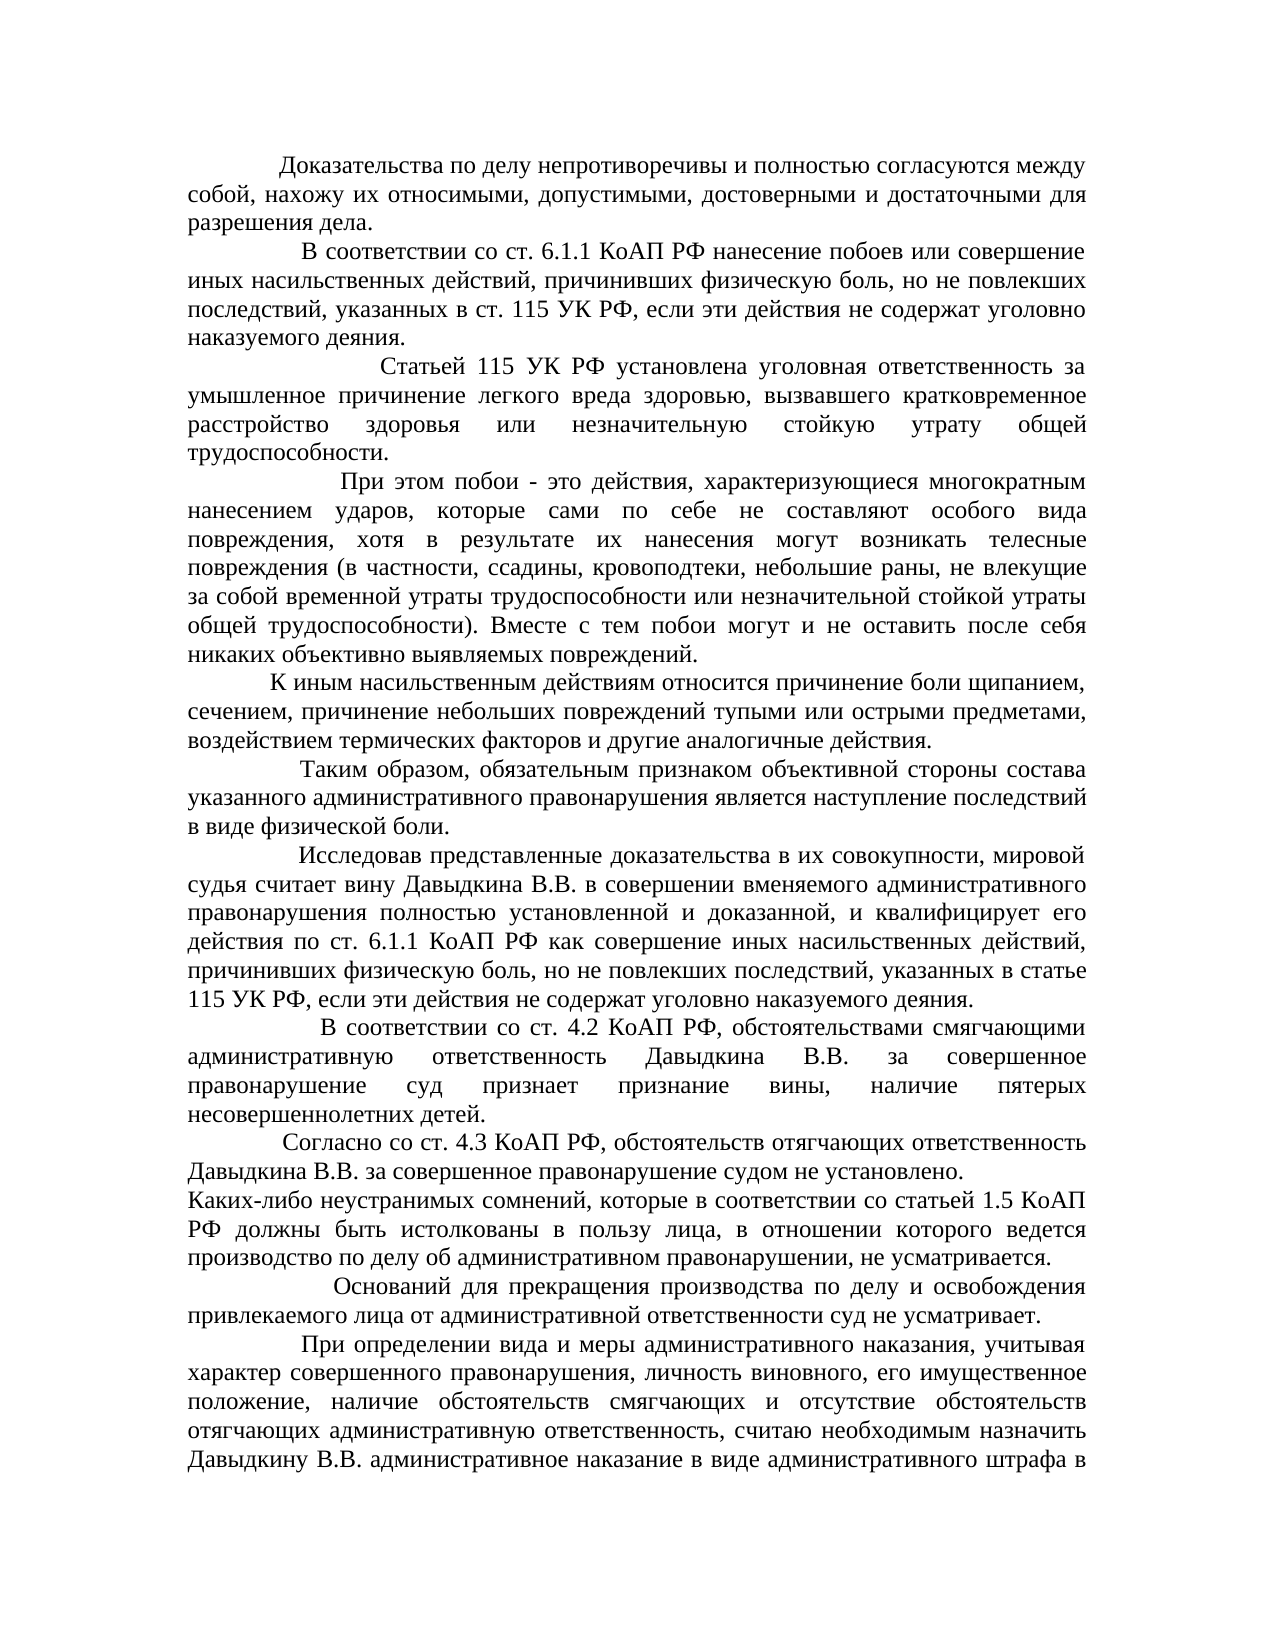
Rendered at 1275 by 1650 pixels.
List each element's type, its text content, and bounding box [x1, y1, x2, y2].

text В соответствии со ст. 6.1.1 КоАП РФ нанесение побоев или совершение иных насильственных действий, причинивших физическую боль, но не повлекших последствий, указанных в ст. 115 УК РФ, если эти действия не содержат уголовно наказуемого деяния. [187, 236, 1087, 351]
text Статьей 115 УК РФ установлена уголовная ответственность за умышленное причинение легкого вреда здоровью, вызвавшего кратковременное расстройство здоровья или незначительную стойкую утрату общей трудоспособности. [187, 351, 1087, 466]
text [187, 1329, 1087, 1472]
text В соответствии со ст. 4.2 КоАП РФ, обстоятельствами смягчающими административную ответственность Давыдкина В.В. за совершенное правонарушение суд признает признание вины, наличие пятерых несовершеннолетних детей. [187, 1012, 1087, 1127]
text При этом побои - это действия, характеризующиеся многократным нанесением ударов, которые сами по себе не составляют особого вида повреждения, хотя в результате их нанесения могут возникать телесные повреждения (в частности, ссадины, кровоподтеки, небольшие раны, не влекущие за собой временной утраты трудоспособности или незначительной стойкой утраты общей трудоспособности). Вместе с тем побои могут и не оставить после себя никаких объективно выявляемых повреждений. [187, 466, 1087, 667]
text Исследовав представленные доказательства в их совокупности, мировой судья считает вину Давыдкина В.В. в совершении вменяемого административного правонарушения полностью установленной и доказанной, и квалифицирует его действия по ст. 6.1.1 КоАП РФ как совершение иных насильственных действий, причинивших физическую боль, но не повлекших последствий, указанных в статье 115 УК РФ, если эти действия не содержат уголовно наказуемого деяния. [187, 840, 1087, 1012]
text Согласно со ст. 4.3 КоАП РФ, обстоятельств отягчающих ответственность Давыдкина В.В. за совершенное правонарушение судом не установлено. [187, 1127, 1087, 1185]
text Каких-либо неустранимых сомнений, которые в соответствии со статьей 1.5 КоАП РФ должны быть истолкованы в пользу лица, в отношении которого ведется производство по делу об административном правонарушении, не усматривается. [187, 1185, 1087, 1271]
text Доказательства по делу непротиворечивы и полностью согласуются между собой, нахожу их относимыми, допустимыми, достоверными и достаточными для разрешения дела. [187, 150, 1087, 236]
text К иным насильственным действиям относится причинение боли щипанием, сечением, причинение небольших повреждений тупыми или острыми предметами, воздействием термических факторов и другие аналогичные действия. [187, 667, 1087, 754]
text Таким образом, обязательным признаком объективной стороны состава указанного административного правонарушения является наступление последствий в виде физической боли. [187, 754, 1087, 840]
text Оснований для прекращения производства по делу и освобождения привлекаемого лица от административной ответственности суд не усматривает. [187, 1271, 1087, 1329]
